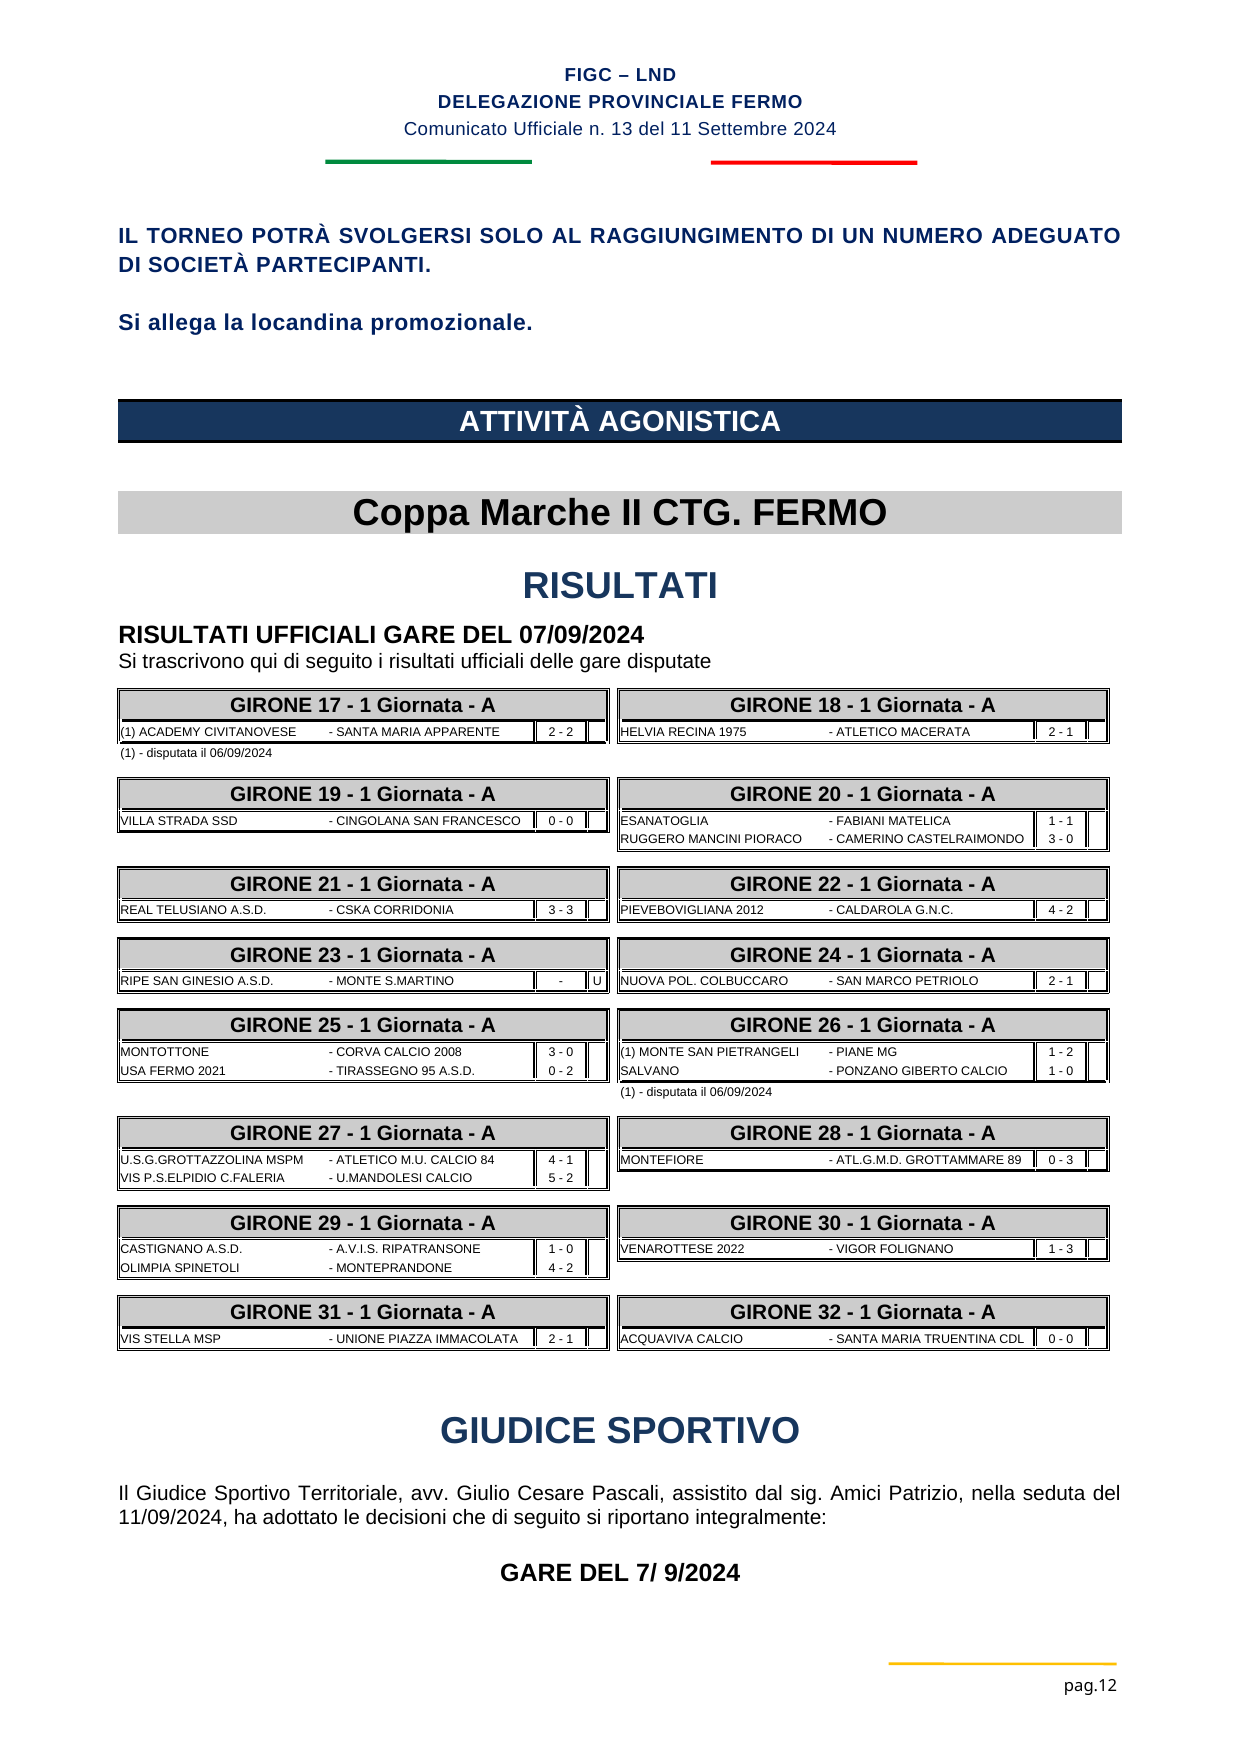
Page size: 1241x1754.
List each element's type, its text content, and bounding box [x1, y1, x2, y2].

table_header [610, 866, 617, 923]
table_header [618, 1008, 1118, 1101]
text Si trascrivono qui di seguito i risultati ufficiali delle gare disputate [118, 649, 1122, 673]
text Si allega la locandina promozionale. [118, 307, 1122, 336]
table_header [610, 1295, 617, 1351]
table_header [1110, 937, 1118, 993]
table_header [618, 868, 1109, 922]
table_header [118, 777, 617, 852]
table_header [620, 968, 1107, 990]
table_header [120, 968, 607, 990]
table_header [618, 1205, 1118, 1280]
text RISULTATI [118, 563, 1122, 606]
text GARE DEL 7/ 9/2024 [118, 1558, 1122, 1587]
text Il Giudice Sportivo Territoriale, avv. Giulio Cesare Pascali, assistito dal sig. Amici Patrizio, nella seduta del 11/09/2024, ha adottato le decisioni che di seguito si riportano integralmente: [118, 1481, 1122, 1529]
table_header [118, 688, 618, 762]
table_header [610, 937, 617, 993]
table_header [618, 1116, 1118, 1191]
text GIUDICE SPORTIVO [118, 1408, 1122, 1452]
text IL TORNEO POTRÀ SVOLGERSI SOLO AL RAGGIUNGIMENTO DI UN NUMERO ADEGUATO DI SOCIETÀ PARTECIPANTI. [118, 220, 1122, 278]
table_header [120, 1326, 606, 1348]
text RISULTATI UFFICIALI GARE DEL 07/09/2024 [118, 620, 1122, 649]
table_header [1110, 1295, 1118, 1351]
text Coppa Marche II CTG. FERMO [118, 491, 1122, 534]
table_header [1110, 866, 1118, 923]
table_header [620, 1326, 1106, 1348]
table_header [620, 808, 1107, 849]
table_header [118, 868, 609, 922]
table_header [618, 688, 1118, 762]
table_header [118, 1207, 609, 1279]
table_header [610, 1205, 618, 1280]
table_header [610, 1116, 618, 1191]
table_header [1110, 777, 1118, 852]
text attività agonistica [118, 402, 1122, 440]
table_header [118, 1008, 618, 1101]
table_header [120, 1147, 607, 1188]
